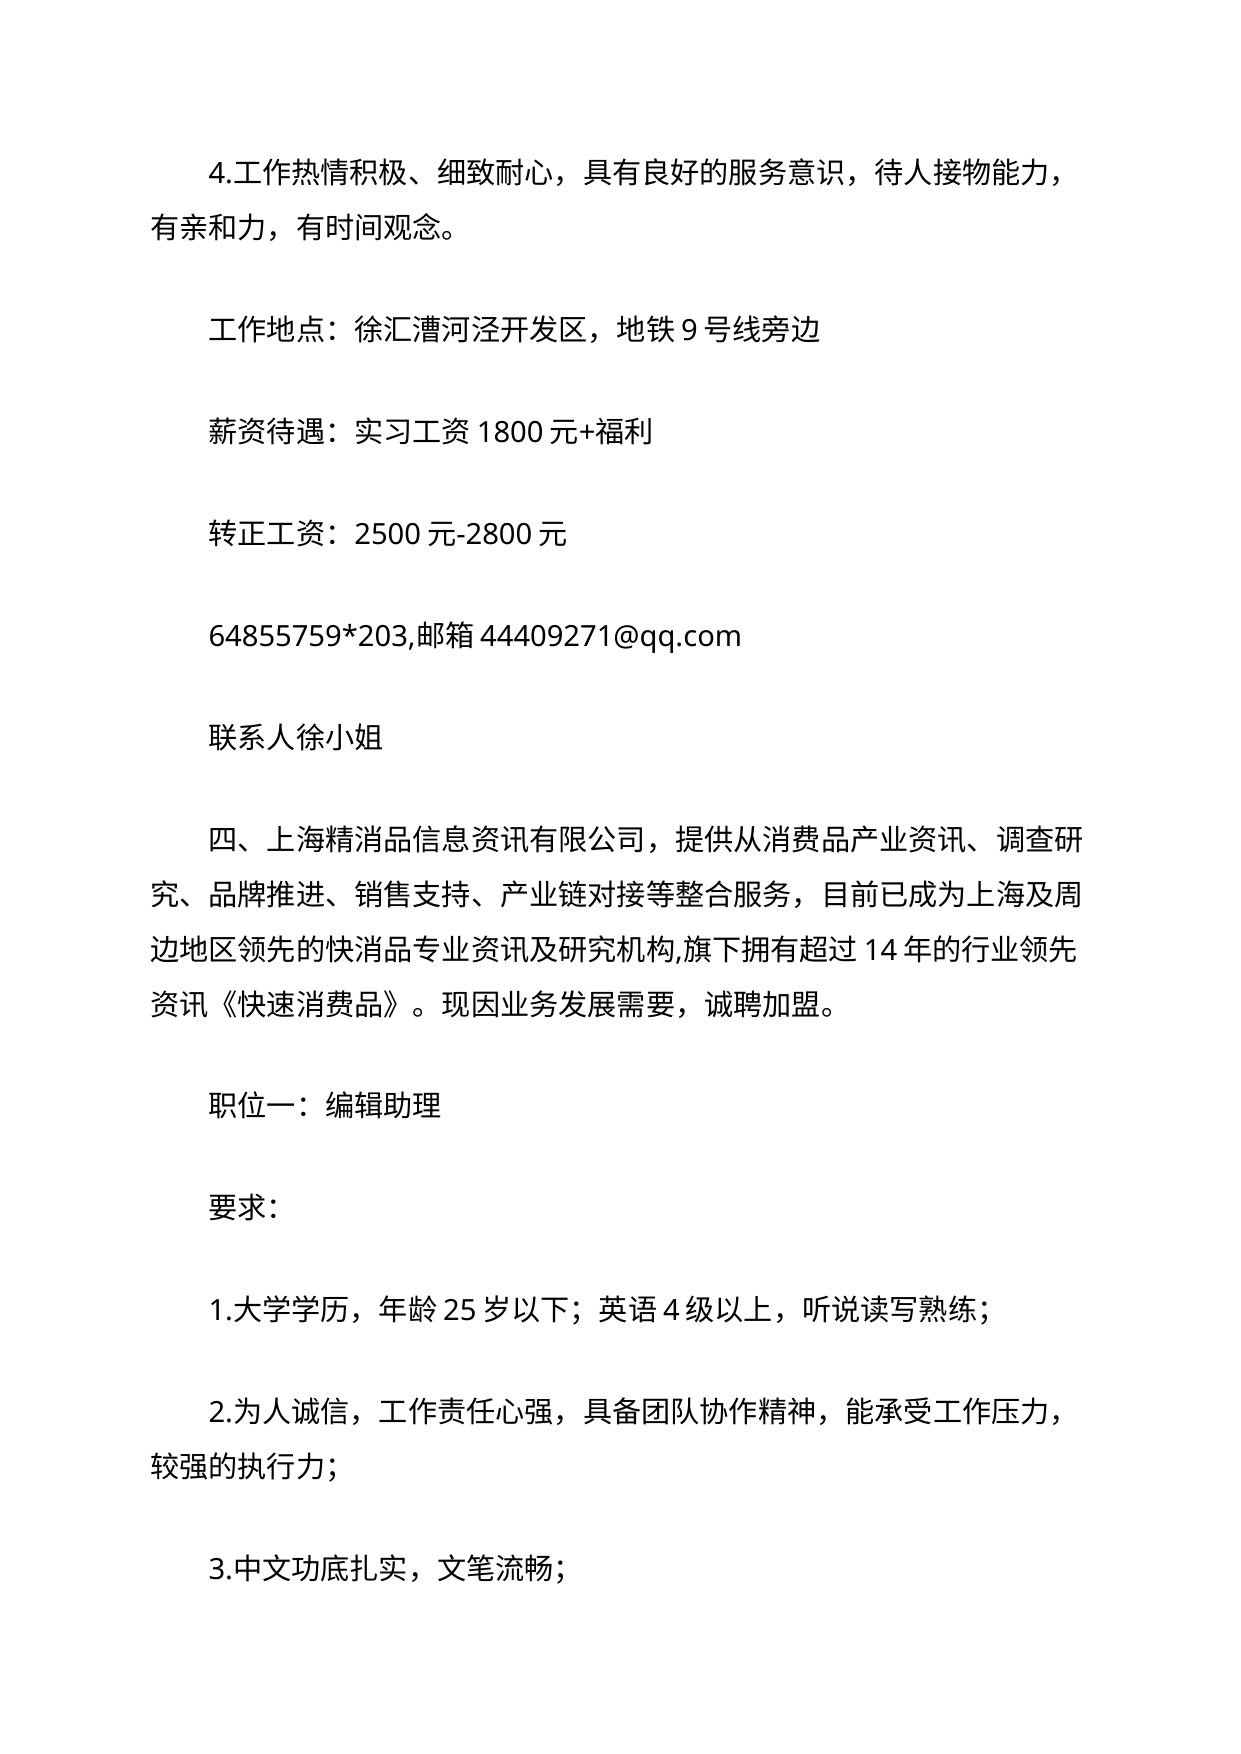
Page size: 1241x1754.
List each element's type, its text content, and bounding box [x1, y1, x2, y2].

text 联系人徐小姐 [150, 715, 1090, 757]
text 转正工资：2500元-2800元 [150, 511, 1090, 553]
text 薪资待遇：实习工资1800元+福利 [150, 409, 1090, 451]
text 四、上海精消品信息资讯有限公司，提供从消费品产业资讯、调查研究、品牌推进、销售支持、产业链对接等整合服务，目前已成为上海及周边地区领先的快消品专业资讯及研究机构,旗下拥有超过14年的行业领先资讯《快速消费品》。现因业务发展需要，诚聘加盟。 [150, 816, 1090, 1023]
text 4.工作热情积极、细致耐心，具有良好的服务意识，待人接物能力，有亲和力，有时间观念。 [150, 150, 1090, 247]
text 1.大学学历，年龄25岁以下；英语4级以上，听说读写熟练； [150, 1287, 1090, 1329]
text 64855759*203,邮箱44409271@qq.com [150, 613, 1090, 655]
text 2.为人诚信，工作责任心强，具备团队协作精神，能承受工作压力，较强的执行力； [150, 1388, 1090, 1486]
text 要求： [150, 1185, 1090, 1227]
text 职位一：编辑助理 [150, 1083, 1090, 1125]
text 工作地点：徐汇漕河泾开发区，地铁9号线旁边 [150, 307, 1090, 349]
text 3.中文功底扎实，文笔流畅； [150, 1545, 1090, 1588]
